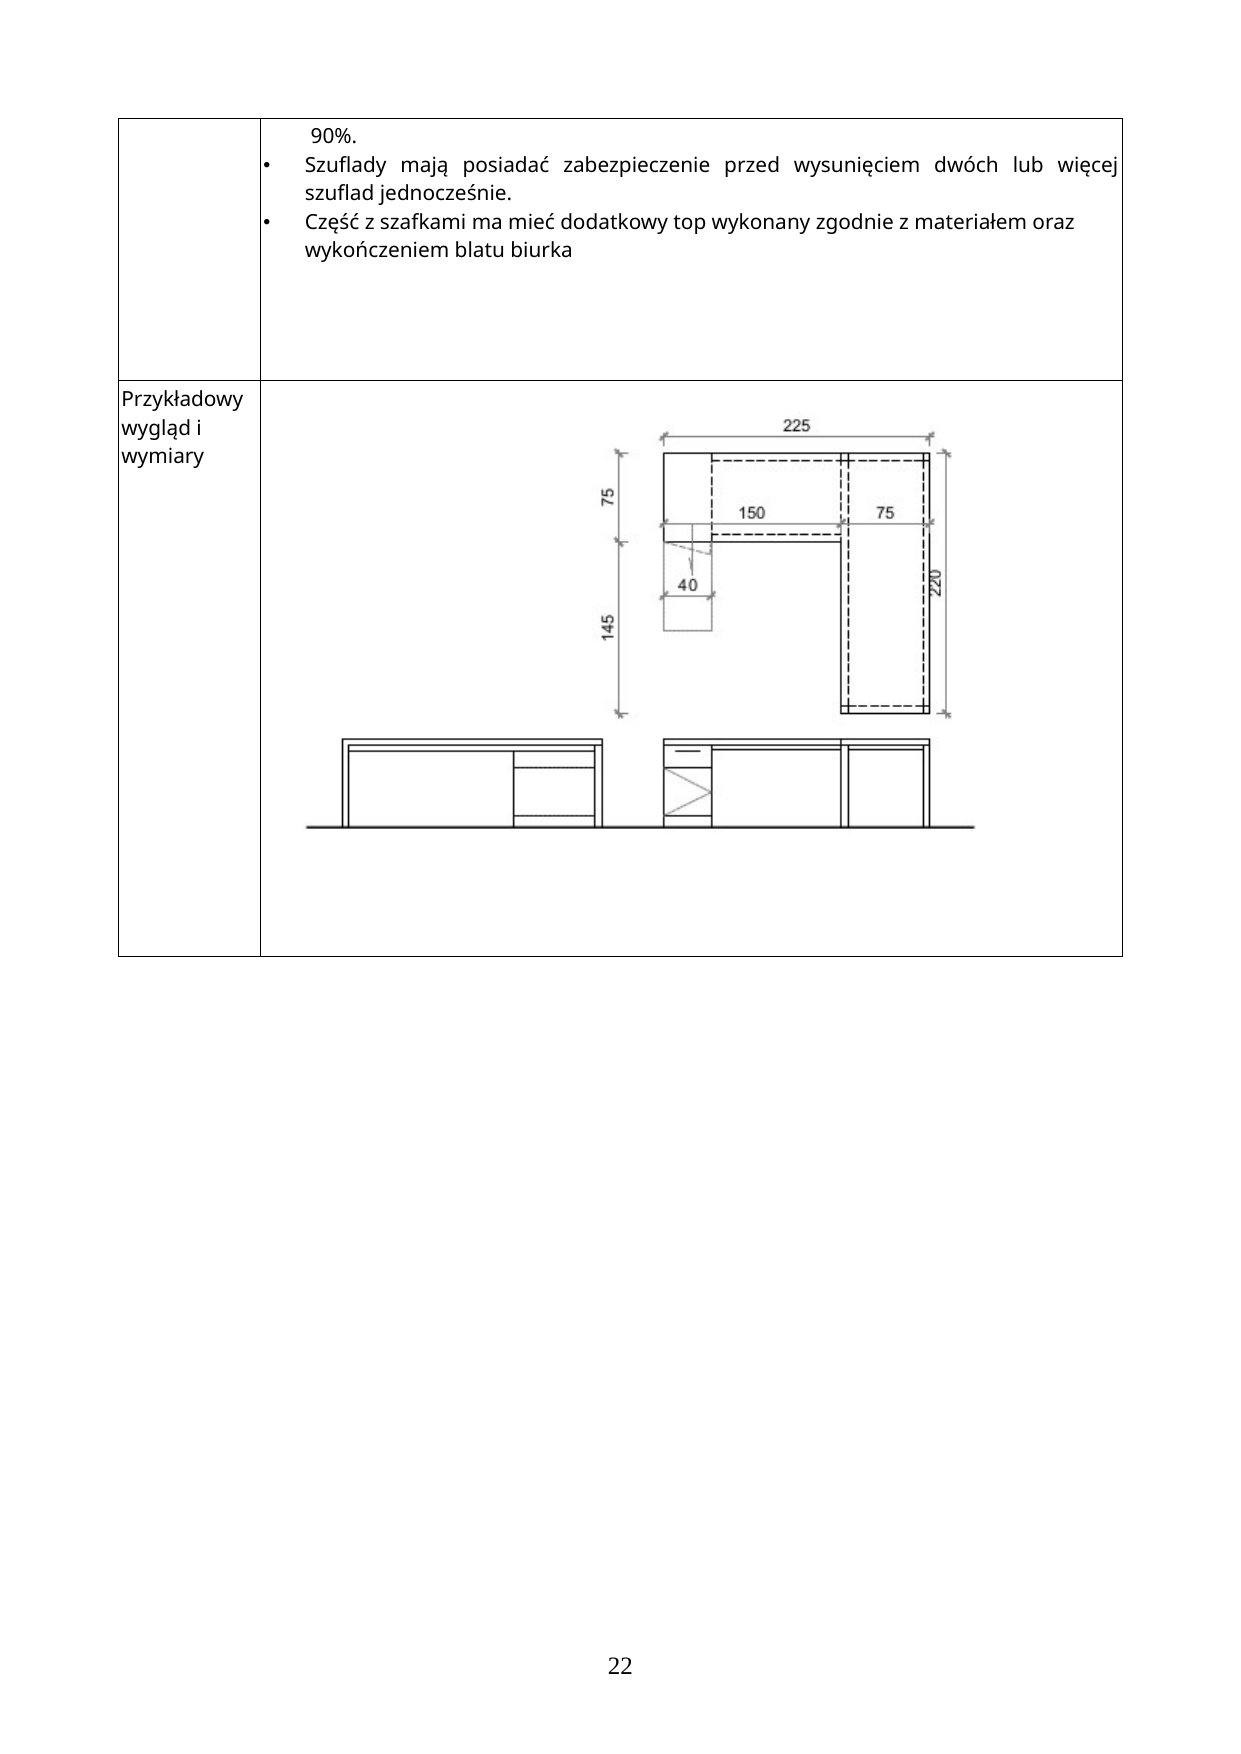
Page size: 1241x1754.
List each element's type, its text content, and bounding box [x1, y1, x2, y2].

table_cell Przykładowy wygląd i wymiary [119, 381, 260, 956]
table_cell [261, 119, 1122, 380]
table_cell [261, 381, 1122, 956]
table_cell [119, 119, 260, 380]
picture [291, 401, 980, 865]
